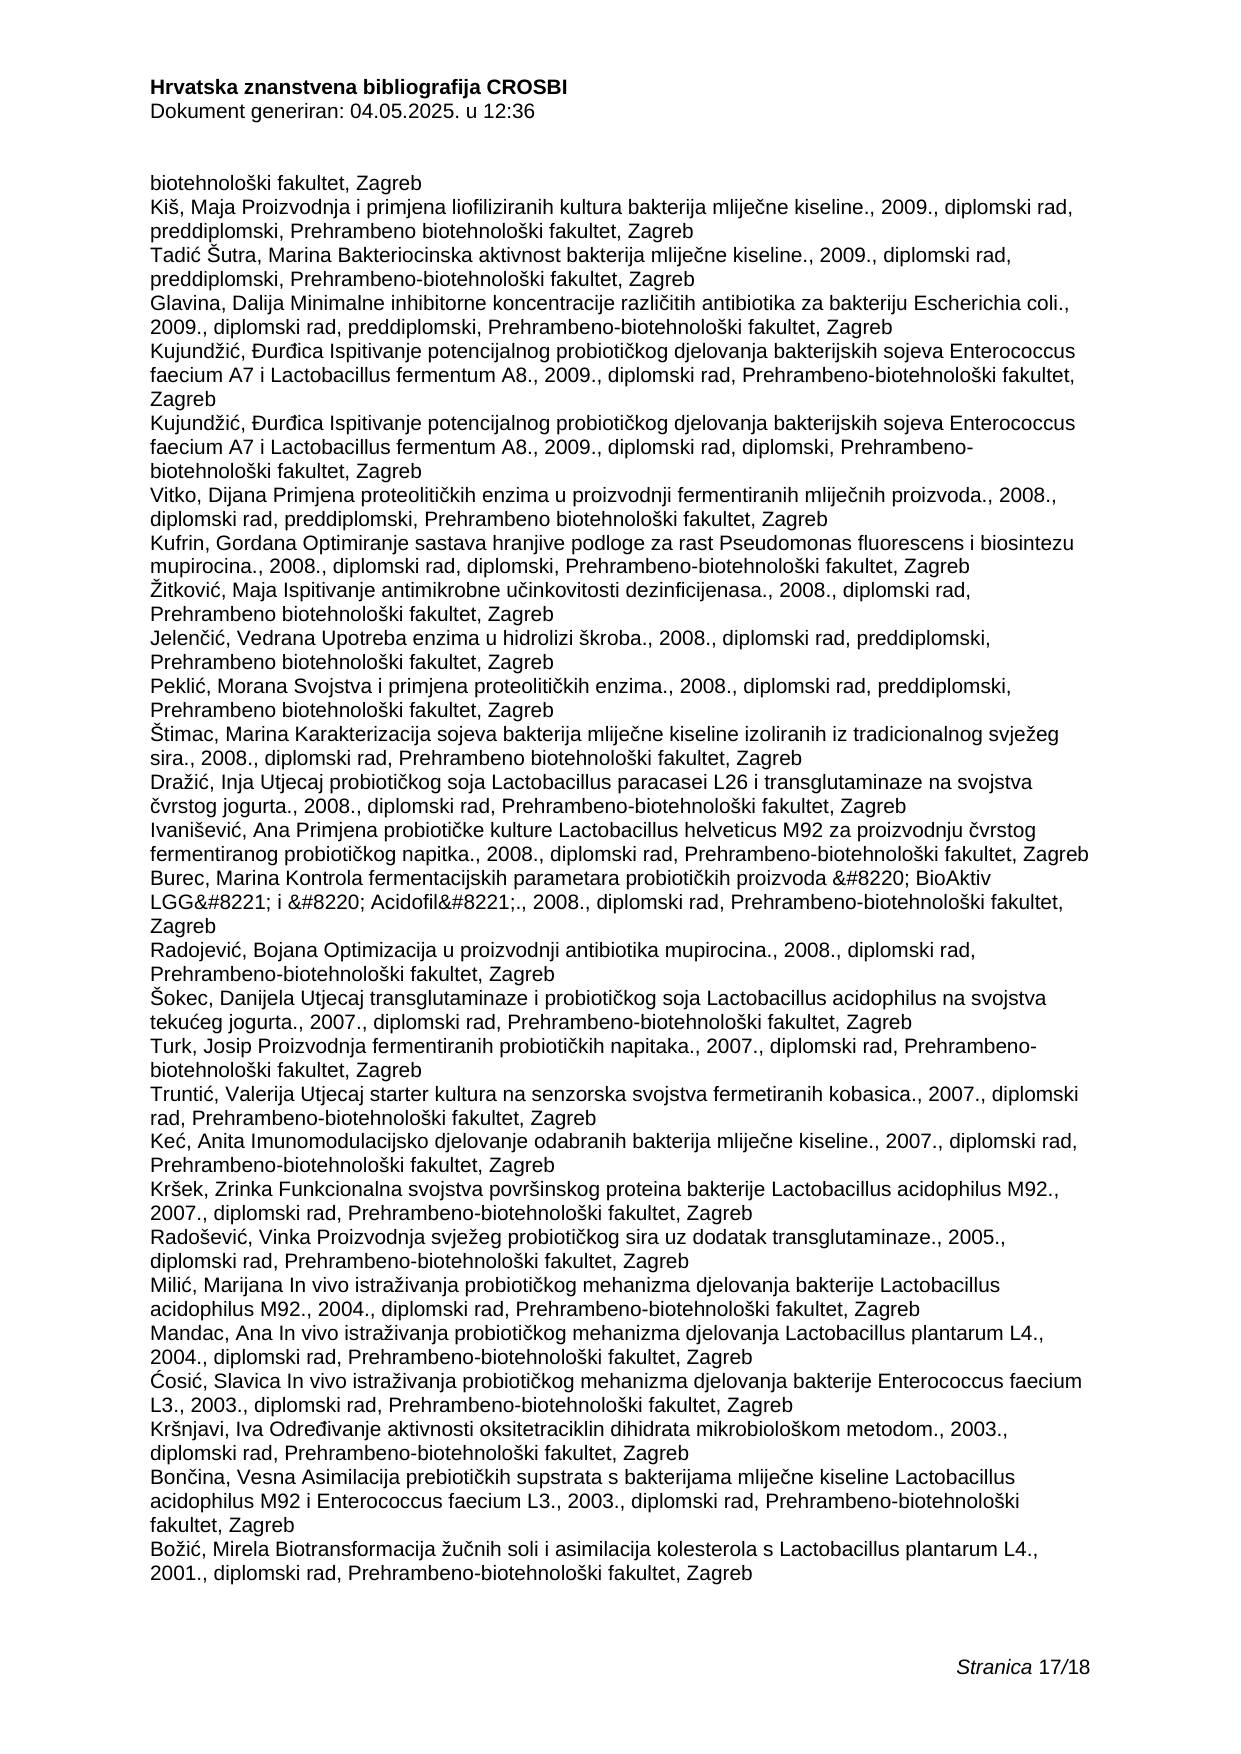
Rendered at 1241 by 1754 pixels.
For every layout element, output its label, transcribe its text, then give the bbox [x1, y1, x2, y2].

text Štimac, Marina [150, 722, 1090, 770]
text Turk, Josip [150, 1033, 1090, 1081]
text Kujundžić, Đurđica [150, 411, 1090, 482]
text Dražić, Inja [150, 770, 1090, 818]
text Burec, Marina [150, 866, 1090, 938]
text Mandac, Ana [150, 1321, 1090, 1369]
text Kufrin, Gordana [150, 530, 1090, 578]
text Bončina, Vesna [150, 1465, 1090, 1537]
text Tadić Šutra, Marina [150, 243, 1090, 291]
text Buneta, Ana [150, 171, 1090, 195]
text Ćosić, Slavica [150, 1369, 1090, 1417]
text Jelenčić, Vedrana [150, 626, 1090, 674]
text Keć, Anita [150, 1129, 1090, 1177]
text Radošević, Vinka [150, 1225, 1090, 1273]
text Božić, Mirela [150, 1537, 1090, 1584]
text Ivanišević, Ana [150, 818, 1090, 866]
text Peklić, Morana [150, 674, 1090, 722]
text Radojević, Bojana [150, 938, 1090, 986]
text Vitko, Dijana [150, 482, 1090, 530]
text Žitković, Maja [150, 578, 1090, 626]
text Kujundžić, Đurđica [150, 339, 1090, 411]
text Kršnjavi, Iva [150, 1417, 1090, 1465]
text Kršek, Zrinka [150, 1177, 1090, 1225]
text Milić, Marijana [150, 1273, 1090, 1321]
text Truntić, Valerija [150, 1081, 1090, 1129]
text Šokec, Danijela [150, 986, 1090, 1033]
text Glavina, Dalija [150, 291, 1090, 339]
text Kiš, Maja [150, 195, 1090, 243]
